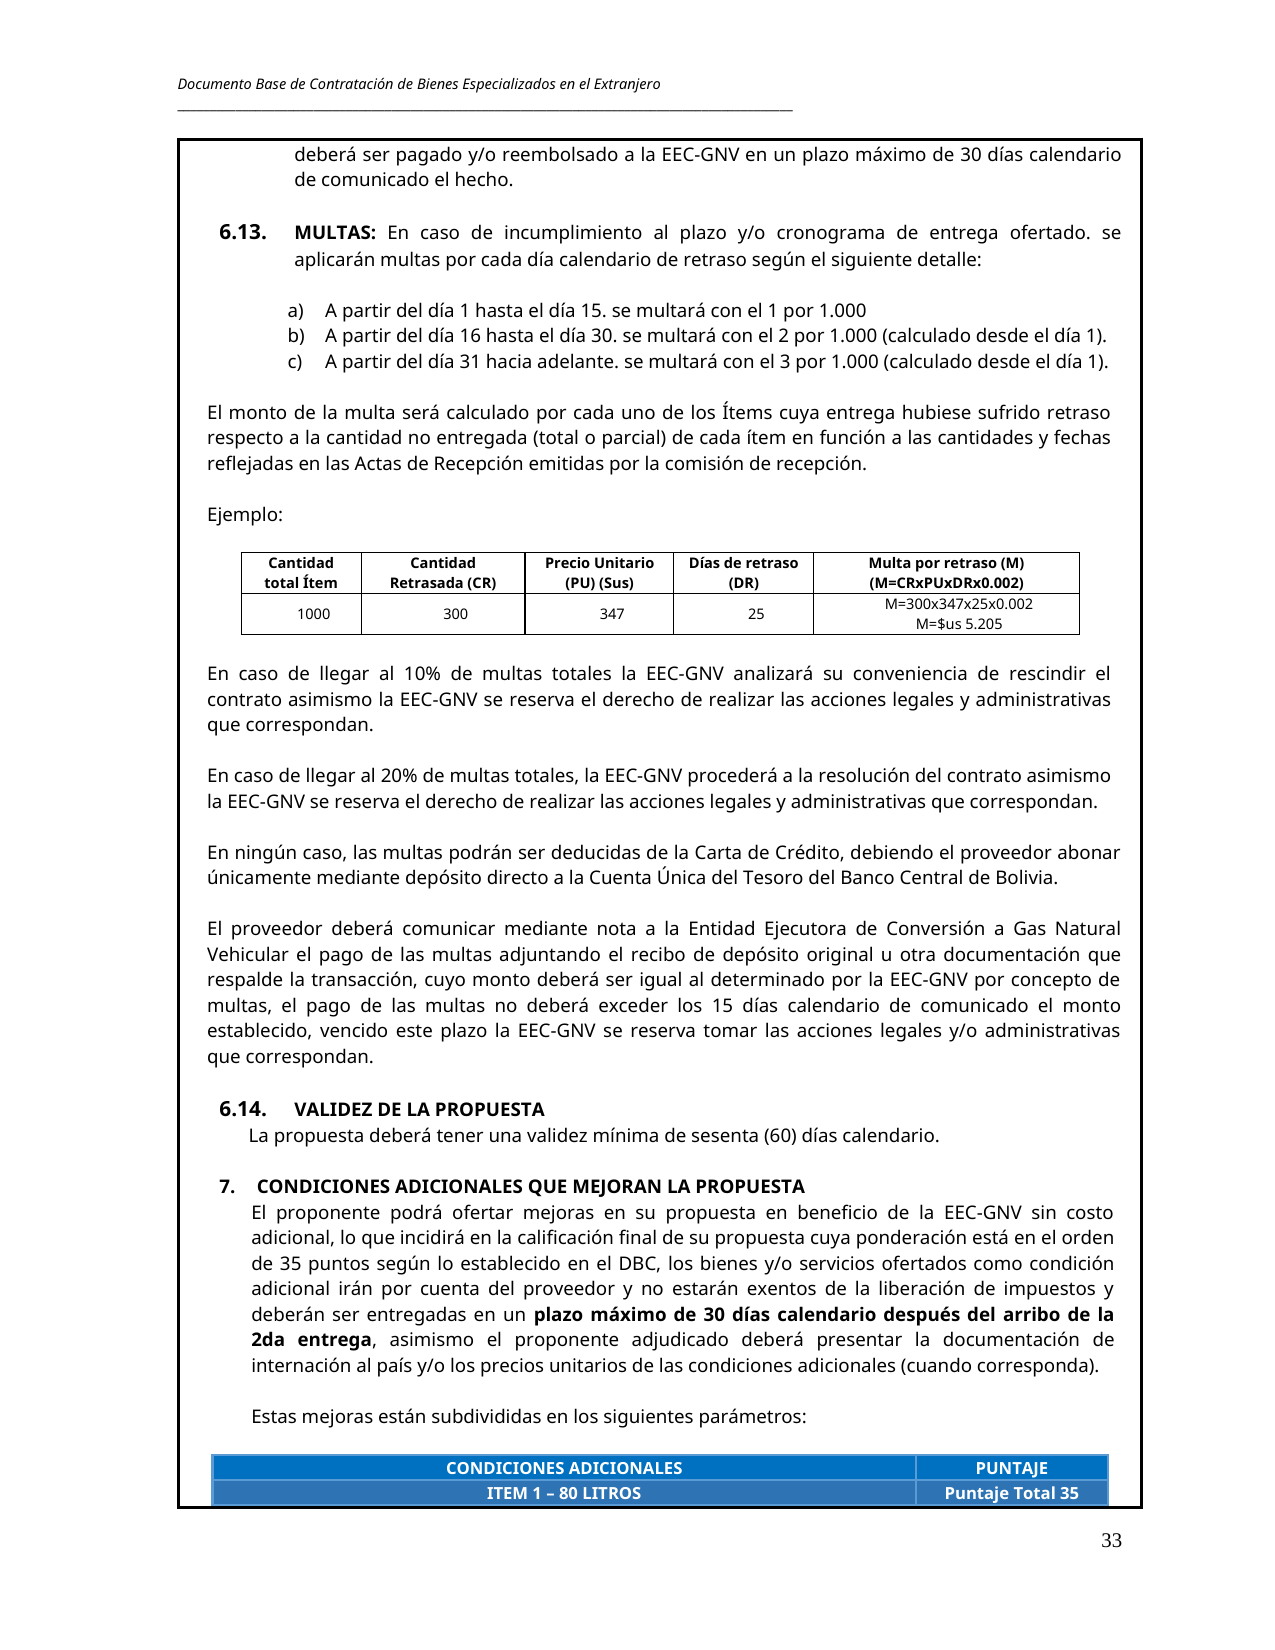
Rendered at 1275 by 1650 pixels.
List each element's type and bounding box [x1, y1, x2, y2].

table_cell [180, 141, 1140, 1506]
